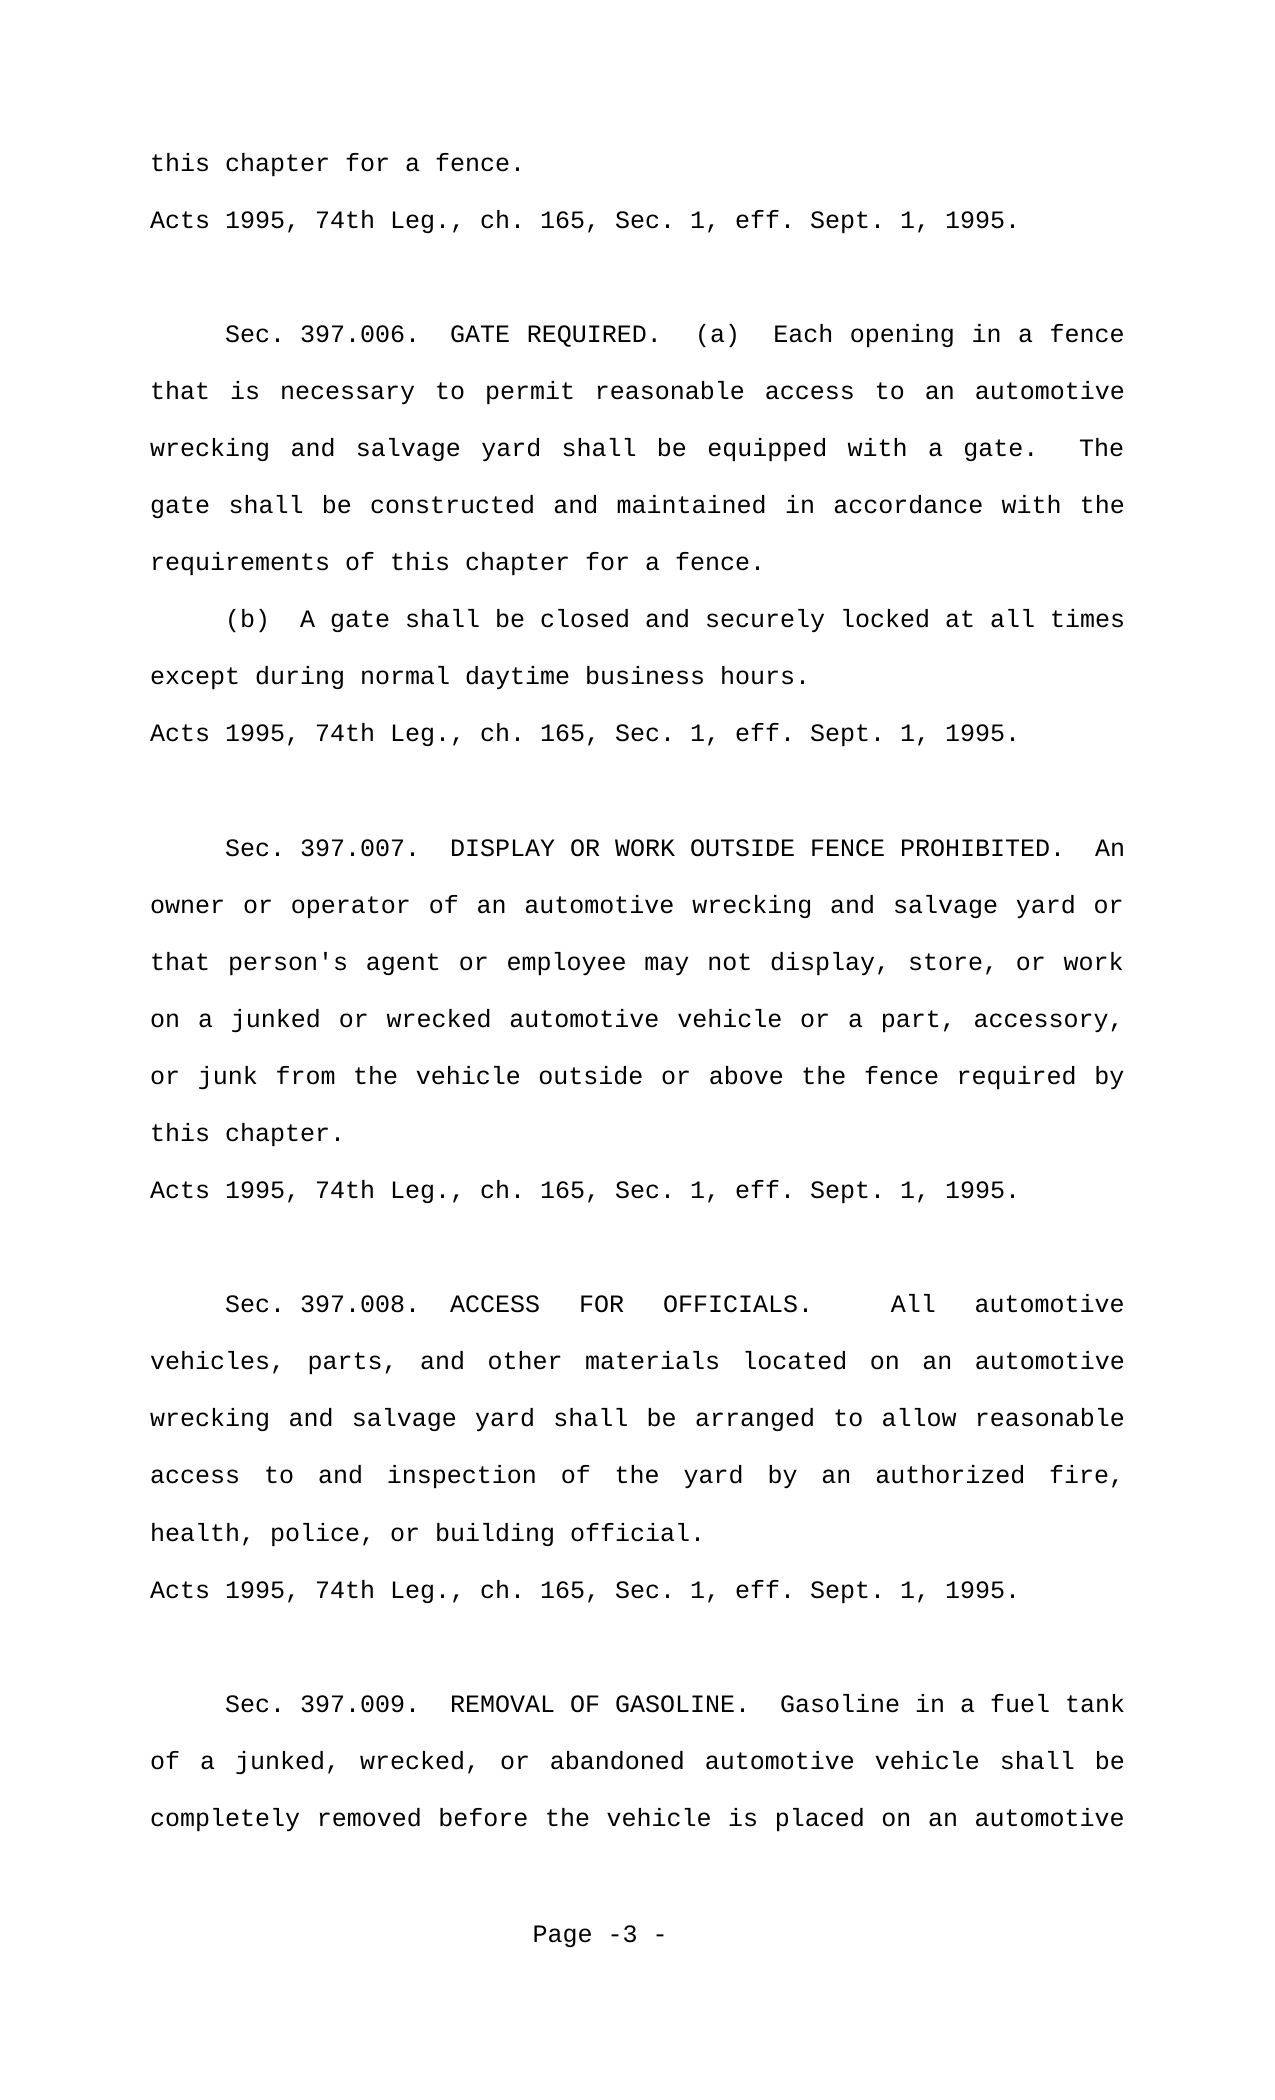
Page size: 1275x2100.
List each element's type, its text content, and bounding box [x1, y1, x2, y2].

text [150, 1691, 1125, 1834]
text Acts 1995, 74th Leg., ch. 165, Sec. 1, eff. Sept. 1, 1995. [150, 1577, 1125, 1606]
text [150, 150, 1125, 178]
text Sec. 397.006. GATE REQUIRED. (a) Each opening in a fence that is necessary to permit reasonable access to an automotive wrecking and salvage yard shall be equipped with a gate. The gate shall be constructed and maintained in accordance with the requirements of this chapter for a fence. [150, 321, 1125, 578]
text Sec. 397.007. DISPLAY OR WORK OUTSIDE FENCE PROHIBITED. An owner or operator of an automotive wrecking and salvage yard or that person's agent or employee may not display, store, or work on a junked or wrecked automotive vehicle or a part, accessory, or junk from the vehicle outside or above the fence required by this chapter. [150, 835, 1125, 1149]
text Acts 1995, 74th Leg., ch. 165, Sec. 1, eff. Sept. 1, 1995. [150, 721, 1125, 749]
text Acts 1995, 74th Leg., ch. 165, Sec. 1, eff. Sept. 1, 1995. [150, 207, 1125, 236]
text (b) A gate shall be closed and securely locked at all times except during normal daytime business hours. [150, 607, 1125, 692]
text Acts 1995, 74th Leg., ch. 165, Sec. 1, eff. Sept. 1, 1995. [150, 1177, 1125, 1206]
text Sec. 397.008. ACCESS FOR OFFICIALS. All automotive vehicles, parts, and other materials located on an automotive wrecking and salvage yard shall be arranged to allow reasonable access to and inspection of the yard by an authorized fire, health, police, or building official. [150, 1292, 1125, 1548]
